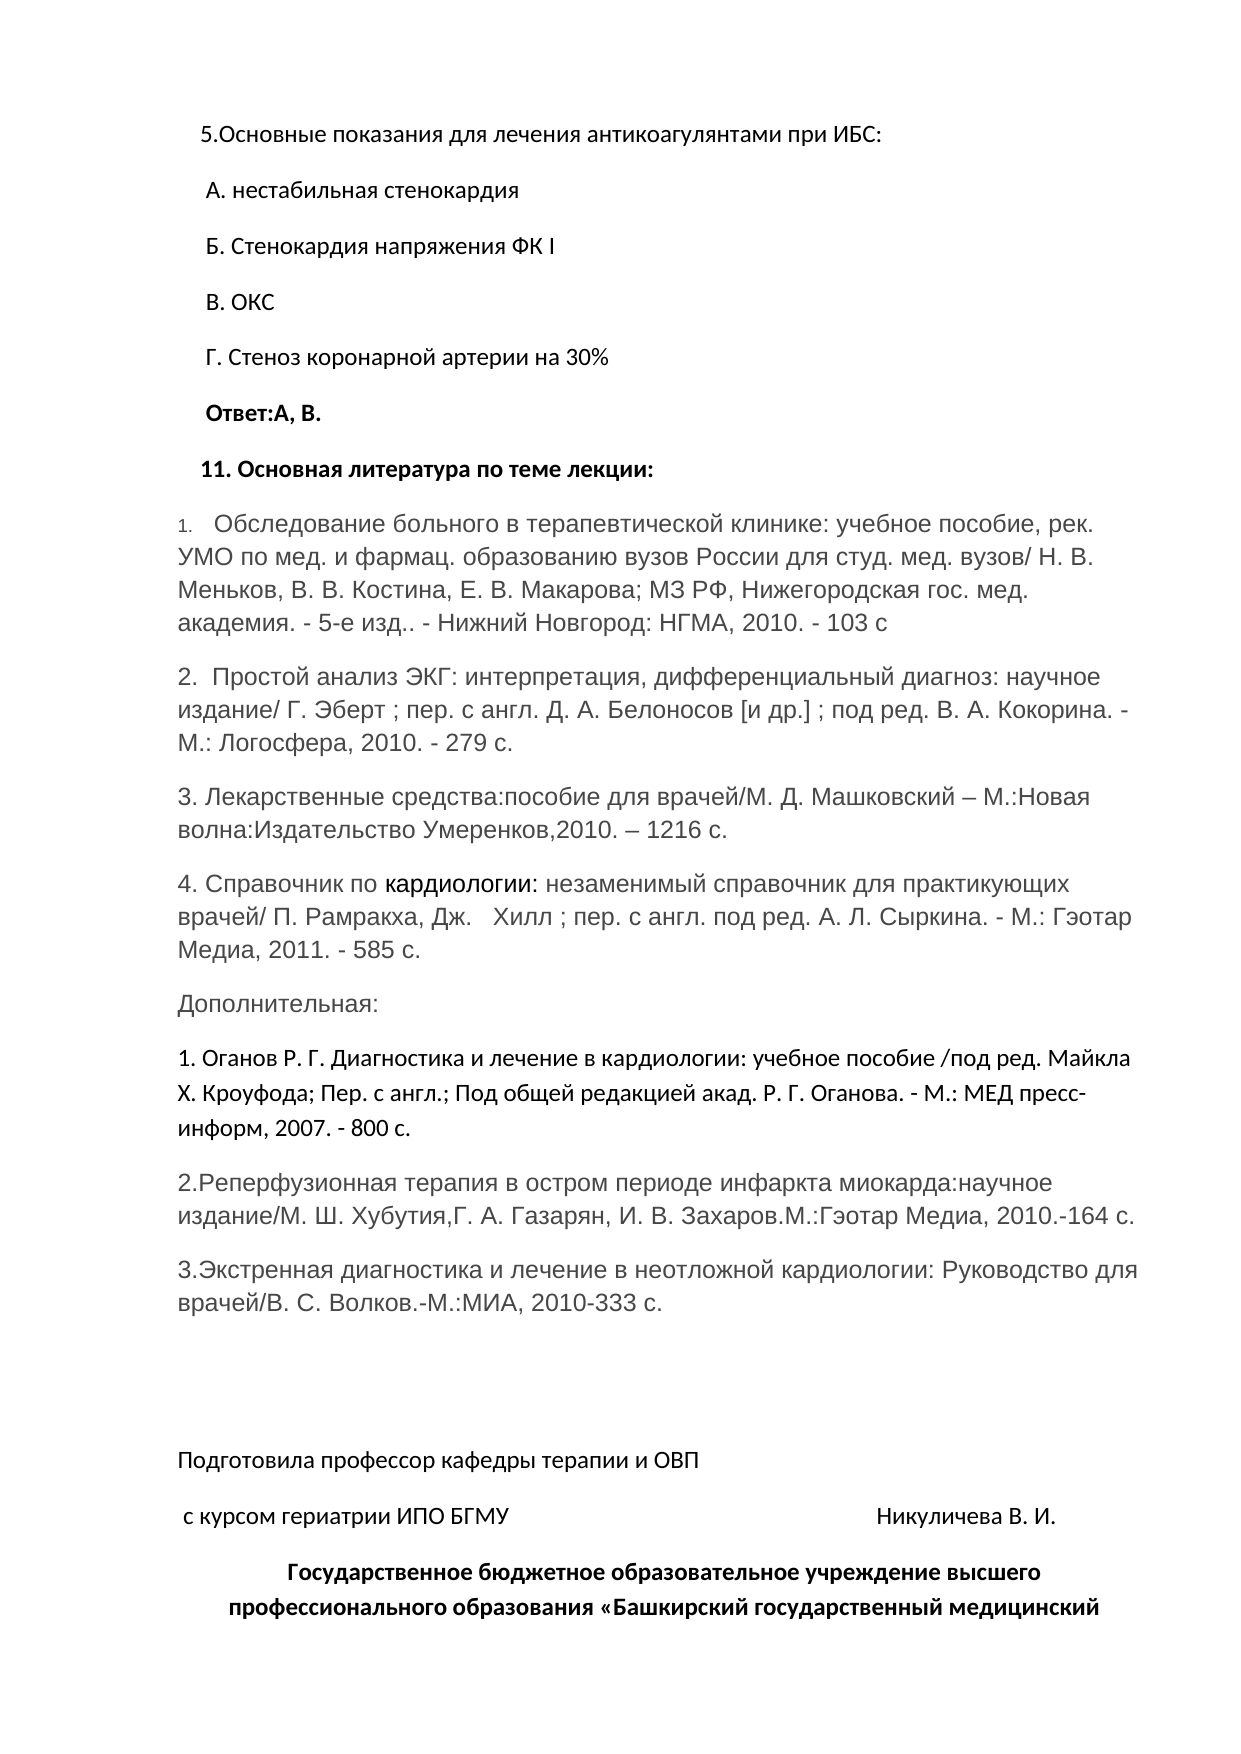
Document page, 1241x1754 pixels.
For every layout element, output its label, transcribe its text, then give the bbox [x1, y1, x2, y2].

text 3. Лекарственные средства:пособие для врачей/М. Д. Машковский – М.:Новая волна:Издательство Умеренков,2010. – 1216 с. [177, 782, 1152, 843]
text Ответ:А, В. [177, 397, 1152, 428]
text 2.Реперфузионная терапия в остром периоде инфаркта миокарда:научное издание/М. Ш. Хубутия,Г. А. Газарян, И. В. Захаров.М.:Гэотар Медиа, 2010.-164 с. [177, 1168, 1152, 1230]
text 4. Справочник по кардиологии: незаменимый справочник для практикующих врачей/ П. Рамракха, Дж. Хилл ; пер. с англ. под ред. А. Л. Сыркина. - М.: Гэотар Медиа, 2011. - 585 с. [177, 869, 1152, 963]
text 3.Экстренная диагностика и лечение в неотложной кардиологии: Руководство для врачей/В. С. Волков.-М.:МИА, 2010-333 с. [177, 1255, 1152, 1317]
text Подготовила профессор кафедры терапии и ОВП [177, 1444, 1152, 1474]
text Г. Стеноз коронарной артерии на 30% [177, 341, 1152, 372]
text Б. Стенокардия напряжения ФК I [177, 230, 1152, 260]
text В. ОКС [177, 286, 1152, 316]
text 11. Основная литература по теме лекции: [177, 453, 1152, 484]
text с курсом гериатрии ИПО БГМУ Никуличева В. И. [177, 1500, 1152, 1530]
text 2. Простой анализ ЭКГ: интерпретация, дифференциальный диагноз: научное издание/ Г. Эберт ; пер. с англ. Д. А. Белоносов [и др.] ; под ред. В. А. Кокорина. - М.: Логосфера, 2010. - 279 с. [177, 662, 1152, 757]
text 5.Основные показания для лечения антикоагулянтами при ИБС: [177, 118, 1152, 149]
text Дополнительная: [177, 988, 1152, 1017]
text А. нестабильная стенокардия [177, 174, 1152, 204]
text 1. Обследование больного в терапевтической клинике: учебное пособие, рек. УМО по мед. и фармац. образованию вузов России для студ. мед. вузов/ Н. В. Меньков, В. В. Костина, Е. В. Макарова; МЗ РФ, Нижегородская гос. мед. академия. - 5-е изд.. - Нижний Новгород: НГМА, 2010. - 103 с [177, 509, 1152, 637]
text 1. Оганов Р. Г. Диагностика и лечение в кардиологии: учебное пособие /под ред. Майкла Х. Кроуфода; Пер. с англ.; Под общей редакцией акад. Р. Г. Оганова. - М.: МЕД пресс-информ, 2007. - 800 с. [177, 1042, 1152, 1143]
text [177, 1556, 1152, 1621]
